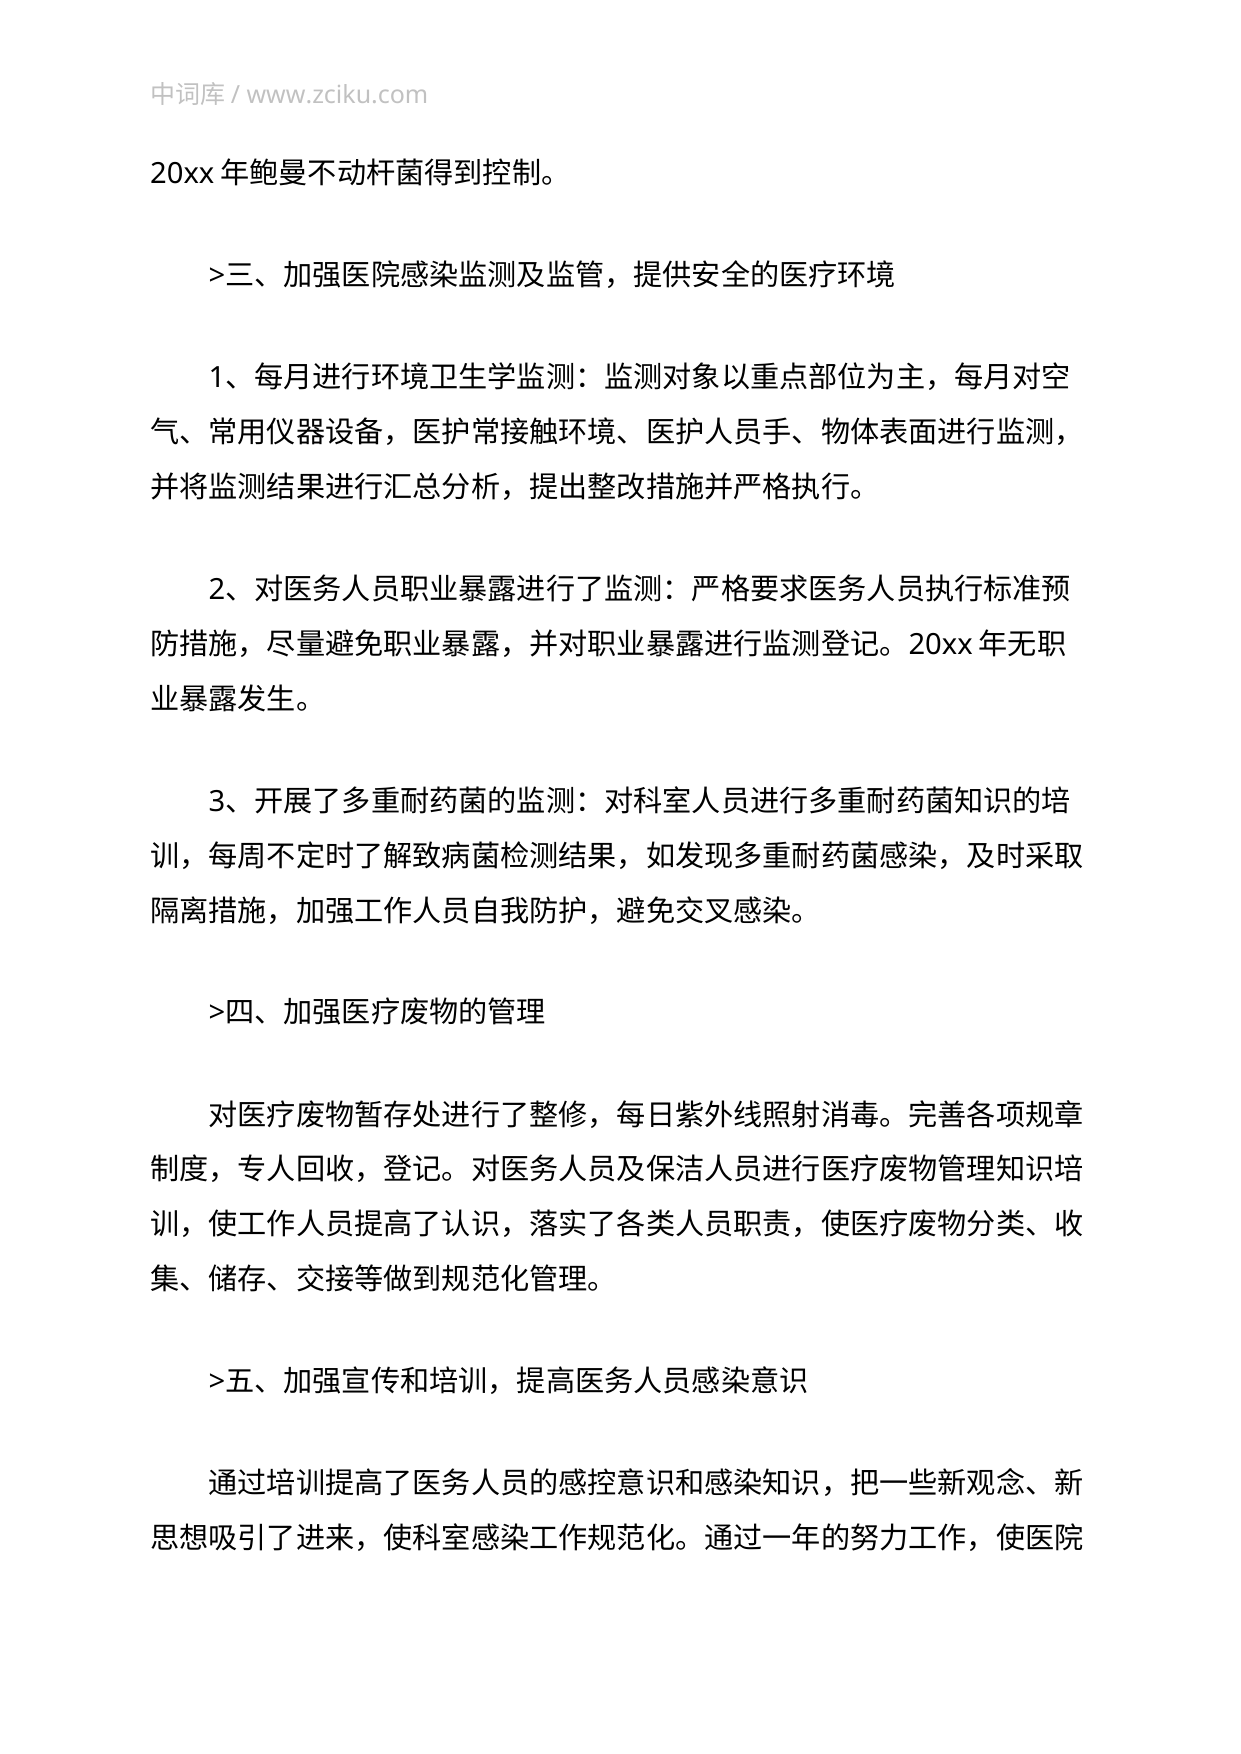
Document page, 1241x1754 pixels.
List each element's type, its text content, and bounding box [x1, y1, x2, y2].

text >五、加强宣传和培训，提高医务人员感染意识 [150, 1357, 1090, 1400]
text 对医疗废物暂存处进行了整修，每日紫外线照射消毒。完善各项规章制度，专人回收，登记。对医务人员及保洁人员进行医疗废物管理知识培训，使工作人员提高了认识，落实了各类人员职责，使医疗废物分类、收集、储存、交接等做到规范化管理。 [150, 1091, 1090, 1298]
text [150, 150, 1090, 192]
text 3、开展了多重耐药菌的监测：对科室人员进行多重耐药菌知识的培训，每周不定时了解致病菌检测结果，如发现多重耐药菌感染，及时采取隔离措施，加强工作人员自我防护，避免交叉感染。 [150, 777, 1090, 929]
text >四、加强医疗废物的管理 [150, 989, 1090, 1031]
text >三、加强医院感染监测及监管，提供安全的医疗环境 [150, 252, 1090, 294]
text 1、每月进行环境卫生学监测：监测对象以重点部位为主，每月对空气、常用仪器设备，医护常接触环境、医护人员手、物体表面进行监测，并将监测结果进行汇总分析，提出整改措施并严格执行。 [150, 354, 1090, 506]
text 2、对医务人员职业暴露进行了监测：严格要求医务人员执行标准预防措施，尽量避免职业暴露，并对职业暴露进行监测登记。20xx年无职业暴露发生。 [150, 566, 1090, 718]
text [150, 1459, 1090, 1557]
